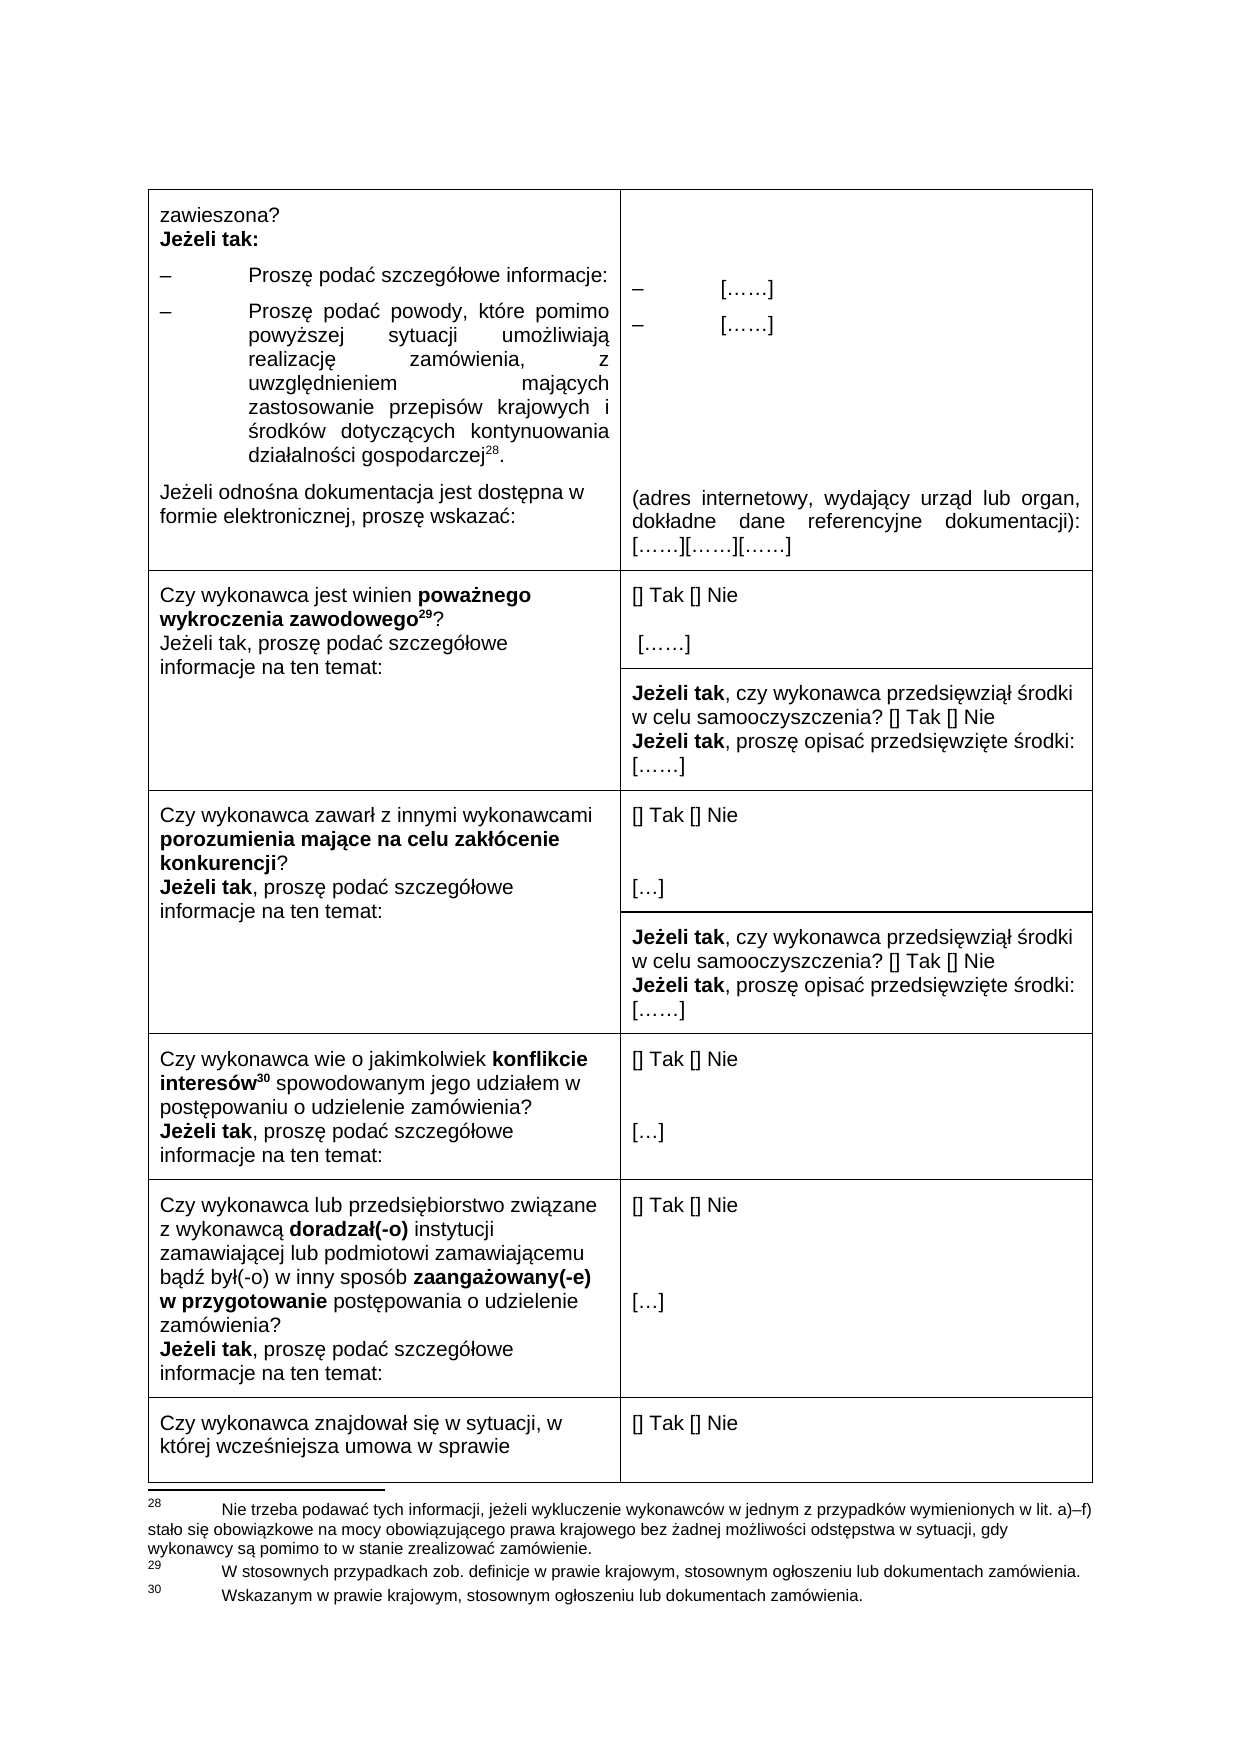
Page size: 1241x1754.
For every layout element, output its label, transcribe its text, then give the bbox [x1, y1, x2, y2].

table_cell Czy wykonawca zawarł z innymi wykonawcami porozumienia mające na celu zakłócenie konkurencji? Jeżeli tak, proszę podać szczegółowe informacje na ten temat: [149, 791, 620, 1033]
table_cell Czy wykonawca lub przedsiębiorstwo związane z wykonawcą doradzał(-o) instytucji zamawiającej lub podmiotowi zamawiającemu bądź był(-o) w inny sposób zaangażowany(-e) w przygotowanie postępowania o udzielenie zamówienia? Jeżeli tak, proszę podać szczegółowe informacje na ten temat: [149, 1180, 620, 1397]
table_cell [621, 190, 1092, 570]
table_cell [] Tak [] Nie […] [621, 1034, 1092, 1179]
table_cell Jeżeli tak, czy wykonawca przedsięwziął środki w celu samooczyszczenia? [] Tak [] Nie Jeżeli tak, proszę opisać przedsięwzięte środki: [……] [621, 669, 1092, 789]
table_cell Czy wykonawca jest winien poważnego wykroczenia zawodowego? Jeżeli tak, proszę podać szczegółowe informacje na ten temat: [149, 571, 620, 789]
table_cell [] Tak [] Nie [……] [621, 571, 1092, 668]
table_cell [] Tak [] Nie […] [621, 791, 1092, 911]
table_cell [] Tak [] Nie […] [621, 1398, 1092, 1482]
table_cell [149, 190, 620, 570]
table_cell [] Tak [] Nie […] [621, 1180, 1092, 1397]
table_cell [149, 1398, 620, 1482]
table_cell Jeżeli tak, czy wykonawca przedsięwziął środki w celu samooczyszczenia? [] Tak [] Nie Jeżeli tak, proszę opisać przedsięwzięte środki: [……] [621, 913, 1092, 1033]
table_cell Czy wykonawca wie o jakimkolwiek konflikcie interesów spowodowanym jego udziałem w postępowaniu o udzielenie zamówienia? Jeżeli tak, proszę podać szczegółowe informacje na ten temat: [149, 1034, 620, 1179]
